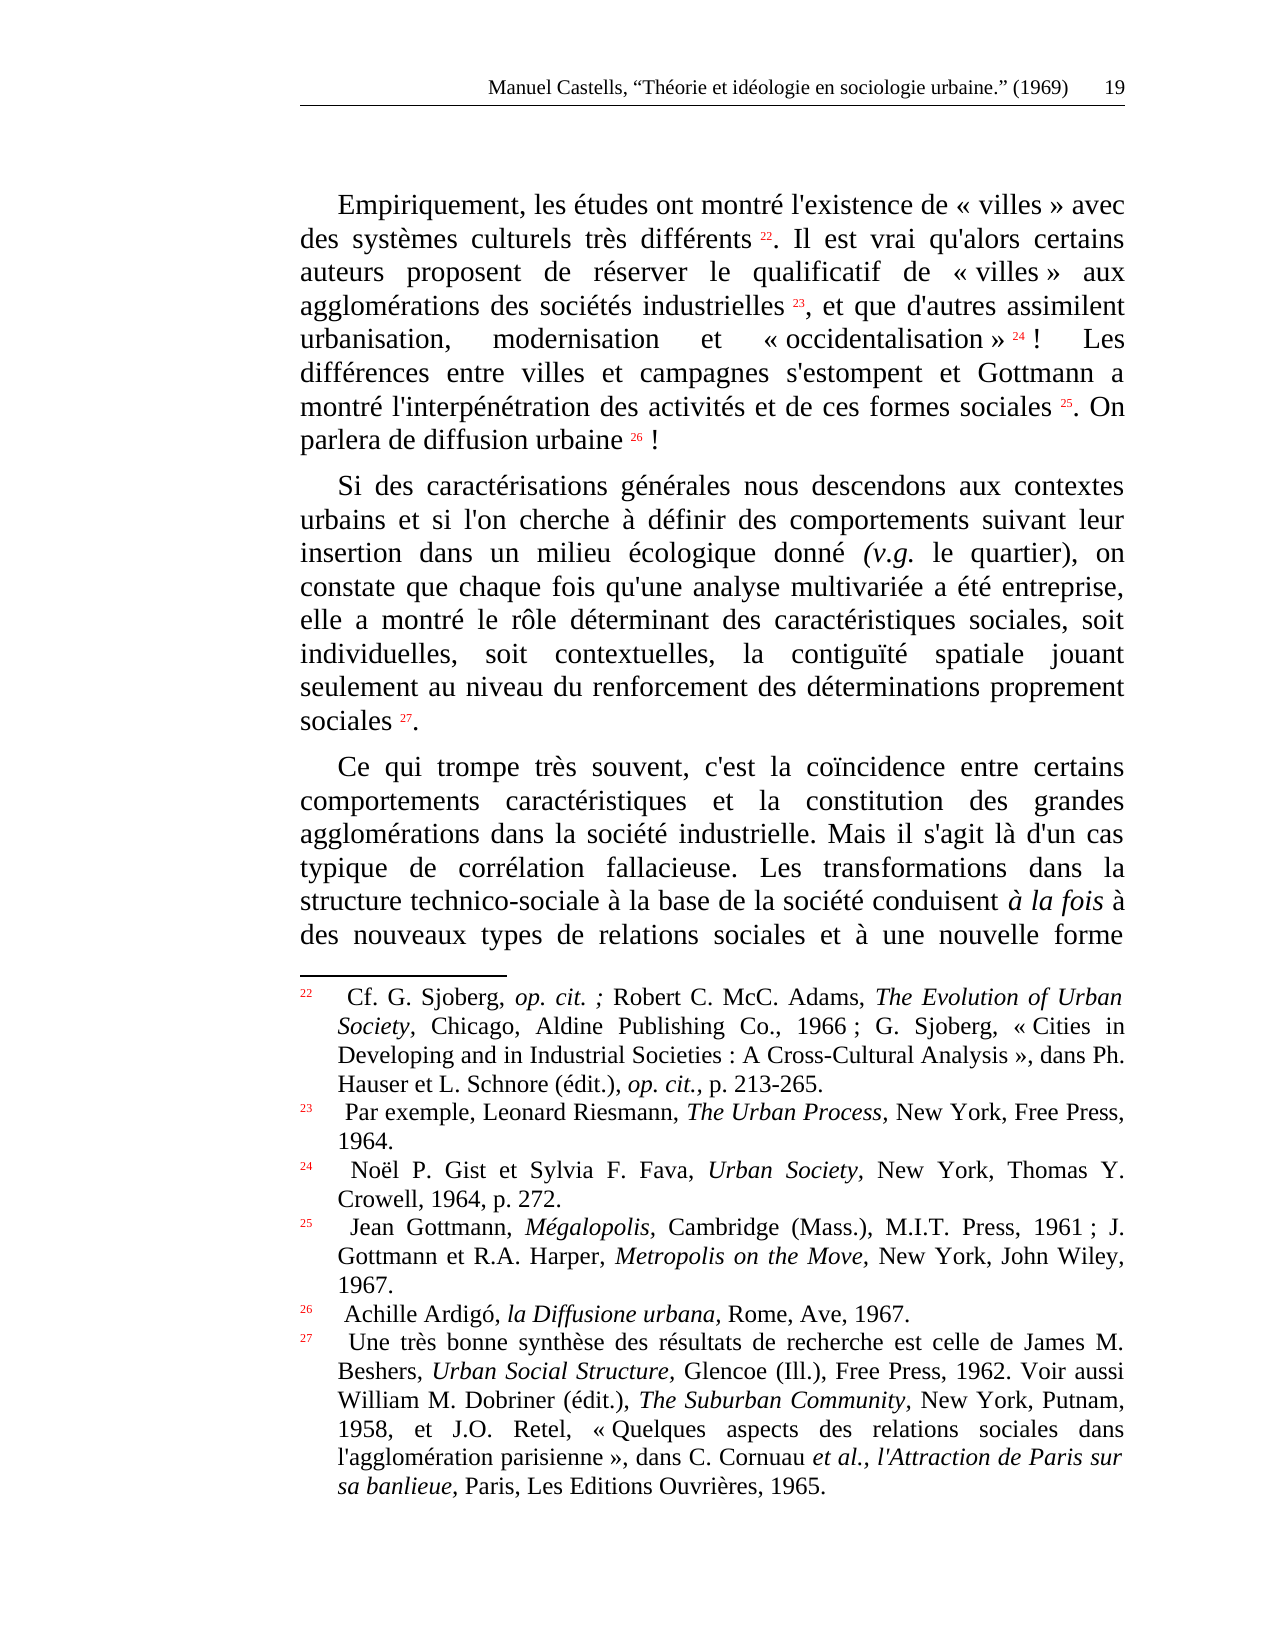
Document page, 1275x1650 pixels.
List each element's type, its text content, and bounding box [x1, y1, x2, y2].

text Si des caractérisations générales nous descendons aux contextes urbains et si l'on cherche à définir des comportements suivant leur insertion dans un milieu écologique donné (v.g. le quartier), on constate que chaque fois qu'une analyse multivariée a été entreprise, elle a montré le rôle déterminant des caractéristiques sociales, soit individuelles, soit contextuelles, la contiguïté spatiale jouant seulement au niveau du renforcement des déterminations proprement sociales . [300, 468, 1125, 737]
text Ce qui trompe très souvent, c'est la coïncidence entre certains comportements caractéristiques et la constitution des grandes agglomérations dans la société industrielle. Mais il s'agit là d'un cas typique de corrélation fallacieuse. Les transformations dans la structure technico-sociale à la base de la société conduisent à la fois à des nouveaux types de relations sociales et à une nouvelle forme d'organisation de l'espace. La cohérence théorique du processus ne peut pas être [179] retrouvée par la mise en relation des éléments qui coexistent à la surface de la réalité, mais à travers l'établissement des relations qui organisent cette surface à partir des éléments structurels . [300, 749, 1125, 950]
text Empiriquement, les études ont montré l'existence de « villes » avec des systèmes culturels très différents . Il est vrai qu'alors certains auteurs proposent de réserver le qualificatif de « villes » aux agglomérations des sociétés industrielles , et que d'autres assimilent urbanisation, modernisation et « occidentalisation » ! Les différences entre villes et campagnes s'estompent et Gottmann a montré l'interpénétration des activités et de ces formes sociales . On parlera de diffusion urbaine ! [300, 187, 1125, 456]
